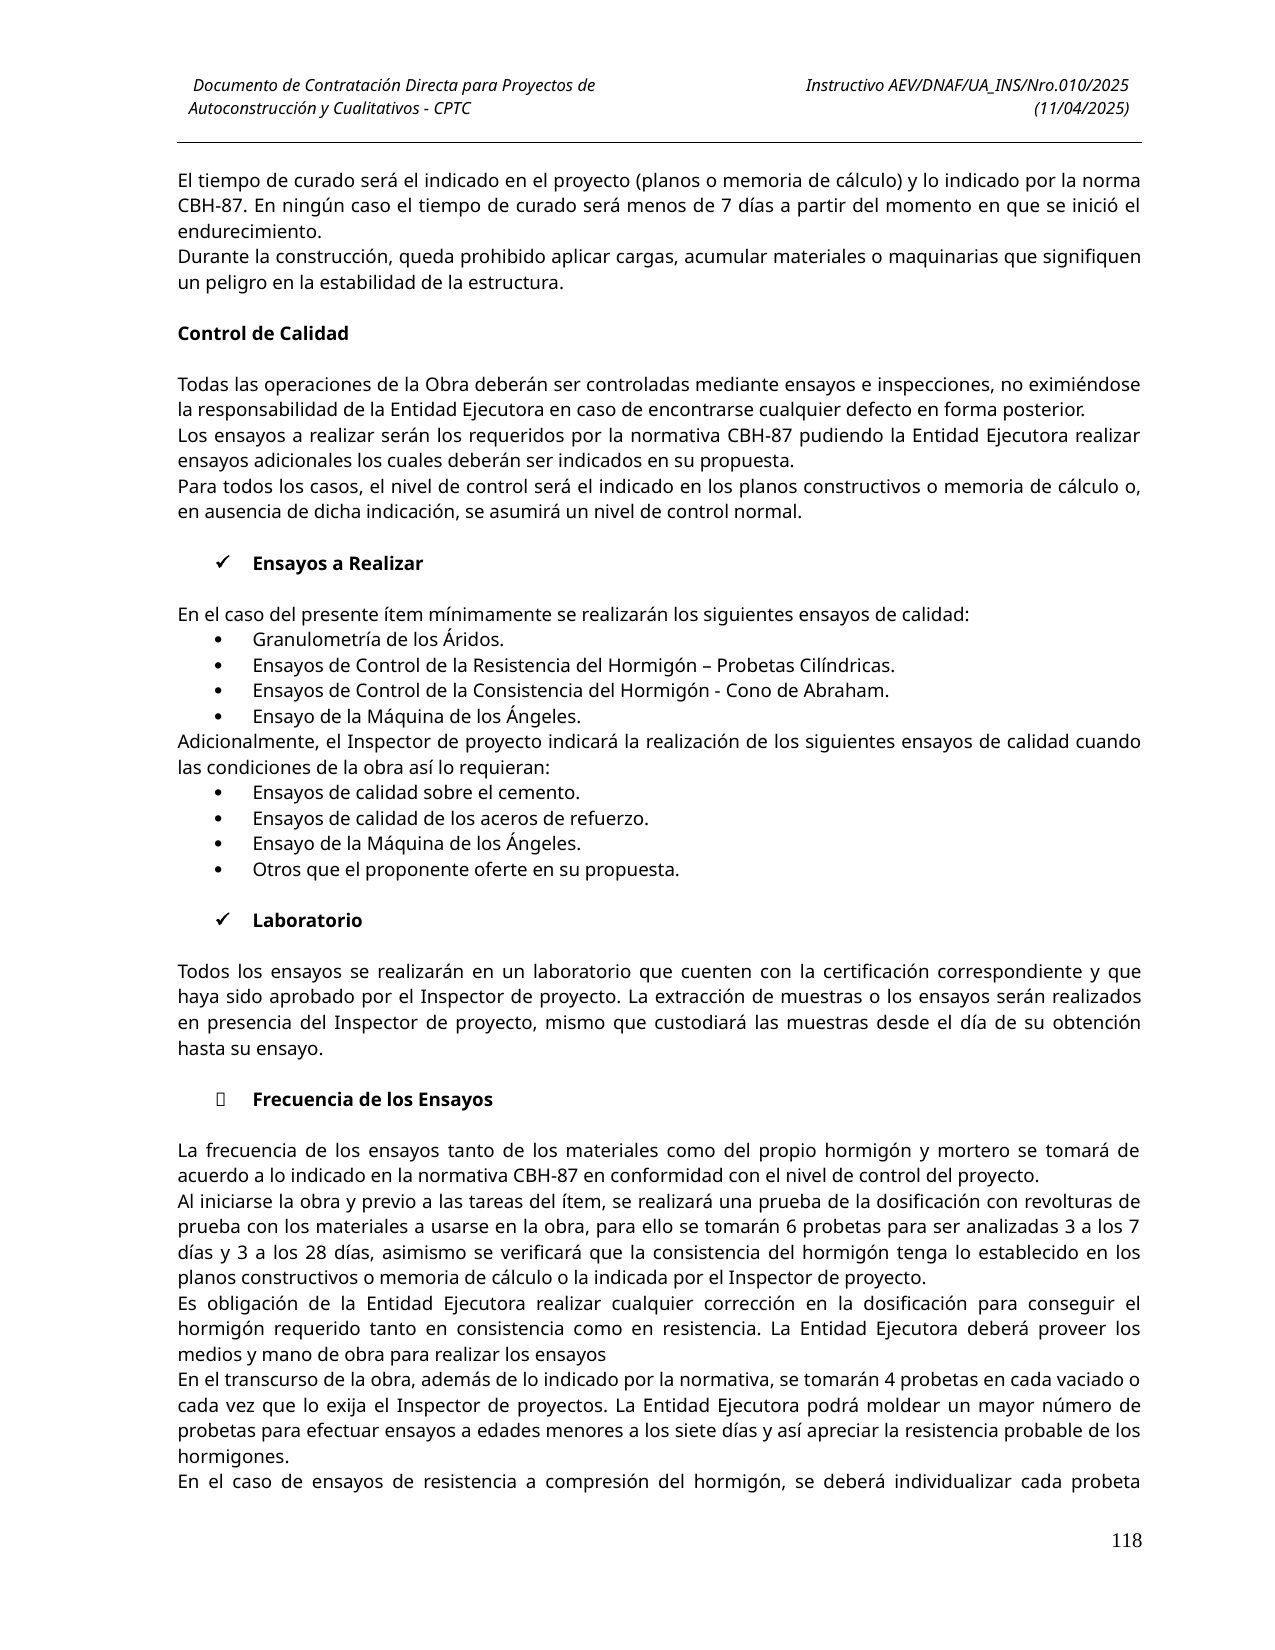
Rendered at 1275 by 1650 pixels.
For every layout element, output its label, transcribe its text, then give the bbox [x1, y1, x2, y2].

list Ensayos de calidad sobre el cemento. [215, 779, 1142, 805]
text En el caso del presente ítem mínimamente se realizarán los siguientes ensayos de calidad: [177, 601, 1142, 626]
list Ensayos de Control de la Consistencia del Hormigón - Cono de Abraham. [215, 677, 1142, 703]
text Control de Calidad [177, 320, 1142, 346]
list Laboratorio [215, 907, 1142, 933]
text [177, 1469, 1142, 1494]
list Ensayos a Realizar [215, 550, 1142, 575]
list Ensayos de calidad de los aceros de refuerzo. [215, 805, 1142, 831]
text Todas las operaciones de la Obra deberán ser controladas mediante ensayos e inspecciones, no eximiéndose la responsabilidad de la Entidad Ejecutora en caso de encontrarse cualquier defecto en forma posterior. [177, 371, 1142, 422]
list Frecuencia de los Ensayos [215, 1086, 1142, 1111]
text Para todos los casos, el nivel de control será el indicado en los planos constructivos o memoria de cálculo o, en ausencia de dicha indicación, se asumirá un nivel de control normal. [177, 473, 1142, 524]
text Es obligación de la Entidad Ejecutora realizar cualquier corrección en la dosificación para conseguir el hormigón requerido tanto en consistencia como en resistencia. La Entidad Ejecutora deberá proveer los medios y mano de obra para realizar los ensayos [177, 1290, 1142, 1367]
text Durante la construcción, queda prohibido aplicar cargas, acumular materiales o maquinarias que signifiquen un peligro en la estabilidad de la estructura. [177, 244, 1142, 295]
text Todos los ensayos se realizarán en un laboratorio que cuenten con la certificación correspondiente y que haya sido aprobado por el Inspector de proyecto. La extracción de muestras o los ensayos serán realizados en presencia del Inspector de proyecto, mismo que custodiará las muestras desde el día de su obtención hasta su ensayo. [177, 958, 1142, 1060]
text Adicionalmente, el Inspector de proyecto indicará la realización de los siguientes ensayos de calidad cuando las condiciones de la obra así lo requieran: [177, 728, 1142, 779]
list Ensayo de la Máquina de los Ángeles. [215, 703, 1142, 728]
text La frecuencia de los ensayos tanto de los materiales como del propio hormigón y mortero se tomará de acuerdo a lo indicado en la normativa CBH-87 en conformidad con el nivel de control del proyecto. [177, 1137, 1142, 1188]
list Ensayos de Control de la Resistencia del Hormigón – Probetas Cilíndricas. [215, 652, 1142, 677]
text Los ensayos a realizar serán los requeridos por la normativa CBH-87 pudiendo la Entidad Ejecutora realizar ensayos adicionales los cuales deberán ser indicados en su propuesta. [177, 422, 1142, 473]
text Al iniciarse la obra y previo a las tareas del ítem, se realizará una prueba de la dosificación con revolturas de prueba con los materiales a usarse en la obra, para ello se tomarán 6 probetas para ser analizadas 3 a los 7 días y 3 a los 28 días, asimismo se verificará que la consistencia del hormigón tenga lo establecido en los planos constructivos o memoria de cálculo o la indicada por el Inspector de proyecto. [177, 1188, 1142, 1290]
text El tiempo de curado será el indicado en el proyecto (planos o memoria de cálculo) y lo indicado por la norma CBH-87. En ningún caso el tiempo de curado será menos de 7 días a partir del momento en que se inició el endurecimiento. [177, 167, 1142, 244]
list Ensayo de la Máquina de los Ángeles. [215, 831, 1142, 856]
list Granulometría de los Áridos. [215, 626, 1142, 652]
text En el transcurso de la obra, además de lo indicado por la normativa, se tomarán 4 probetas en cada vaciado o cada vez que lo exija el Inspector de proyectos. La Entidad Ejecutora podrá moldear un mayor número de probetas para efectuar ensayos a edades menores a los siete días y así apreciar la resistencia probable de los hormigones. [177, 1367, 1142, 1469]
list Otros que el proponente oferte en su propuesta. [215, 856, 1142, 882]
